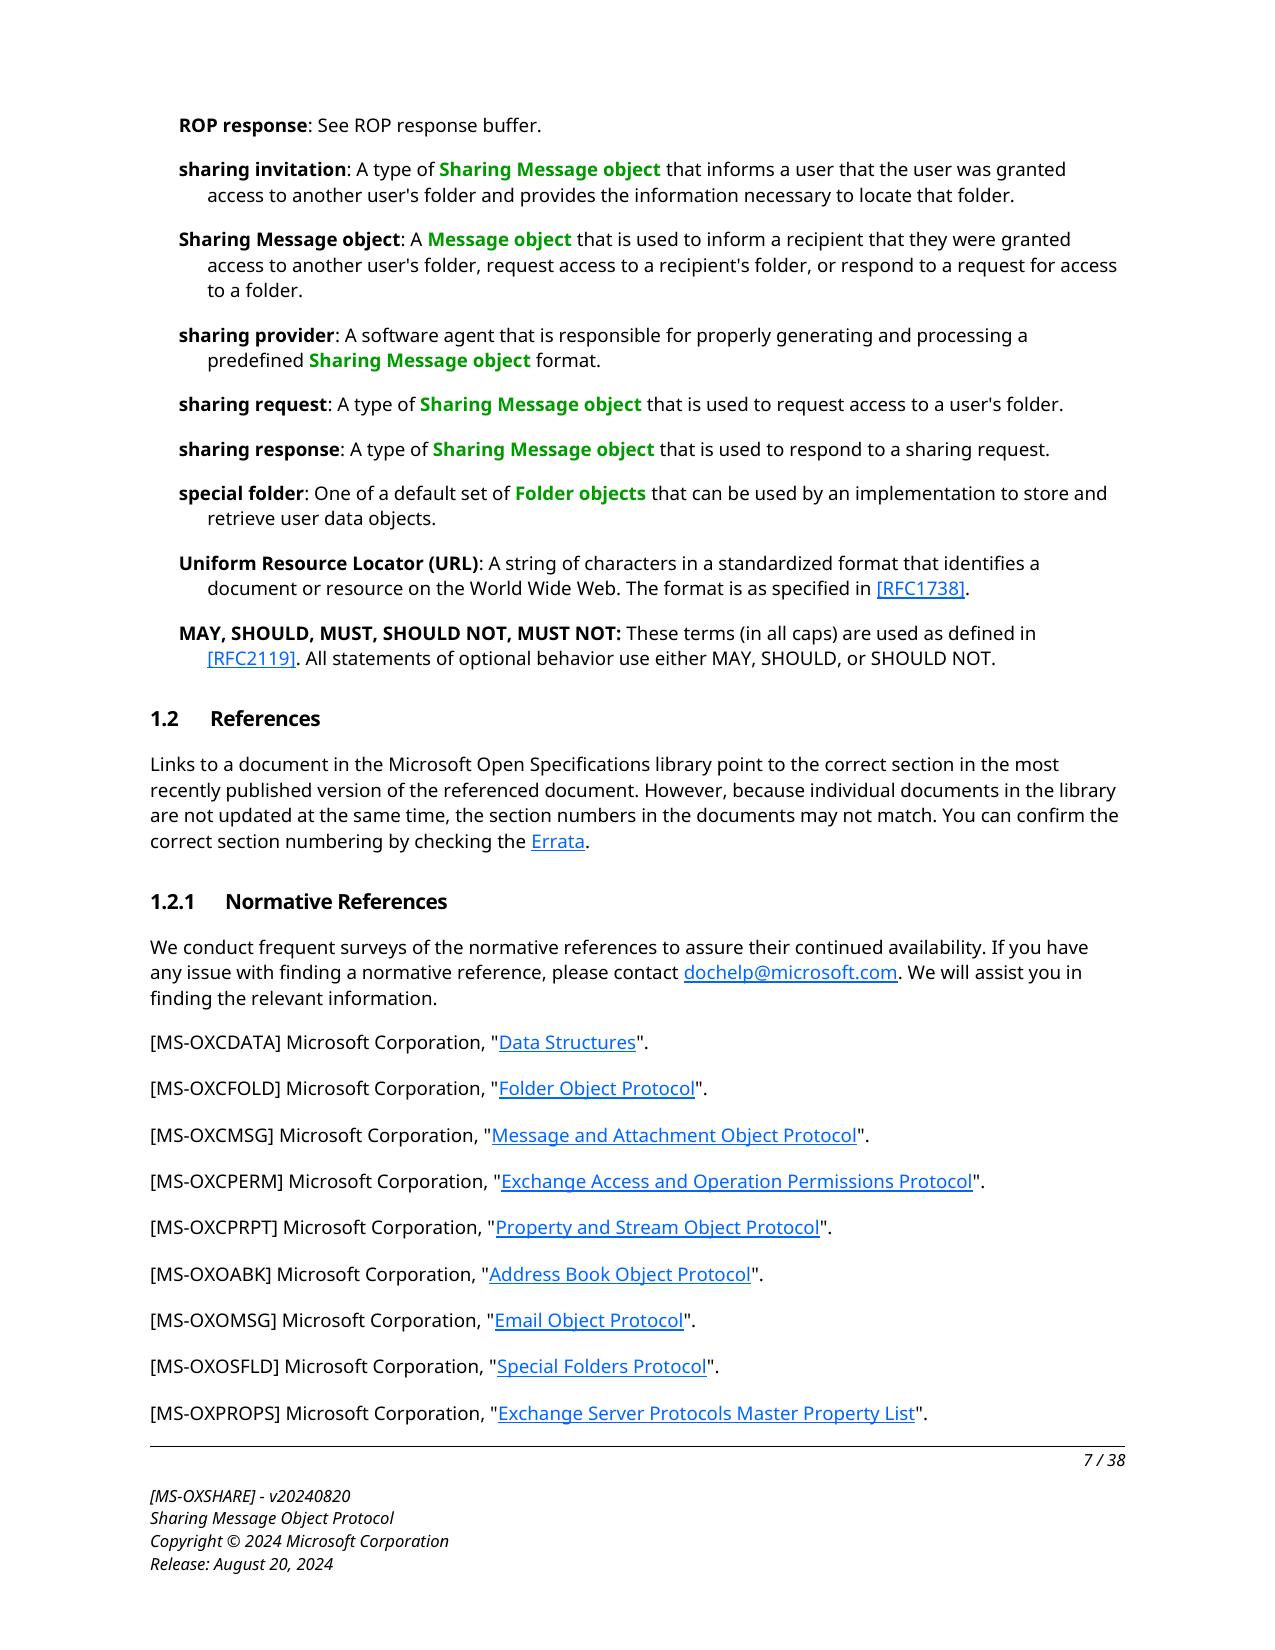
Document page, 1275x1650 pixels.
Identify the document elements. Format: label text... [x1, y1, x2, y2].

text Uniform Resource Locator (URL): A string of characters in a standardized format that identifies a document or resource on the World Wide Web. The format is as specified in [RFC1738]. [178, 550, 1125, 601]
text special folder: One of a default set of Folder objects that can be used by an implementation to store and retrieve user data objects. [178, 480, 1125, 531]
text sharing request: A type of Sharing Message object that is used to request access to a user's folder. [178, 392, 1125, 417]
text [MS-OXPROPS] Microsoft Corporation, "Exchange Server Protocols Master Property List". [150, 1400, 1125, 1426]
text sharing provider: A software agent that is responsible for properly generating and processing a predefined Sharing Message object format. [178, 322, 1125, 373]
text sharing response: A type of Sharing Message object that is used to respond to a sharing request. [178, 436, 1125, 461]
text [MS-OXCMSG] Microsoft Corporation, "Message and Attachment Object Protocol". [150, 1122, 1125, 1147]
subtitle References [150, 704, 1125, 733]
subtitle Normative References [150, 887, 1125, 915]
text MAY, SHOULD, MUST, SHOULD NOT, MUST NOT: These terms (in all caps) are used as defined in [RFC2119]. All statements of optional behavior use either MAY, SHOULD, or SHOULD NOT. [178, 620, 1125, 671]
text We conduct frequent surveys of the normative references to assure their continued availability. If you have any issue with finding a normative reference, please contact dochelp@microsoft.com. We will assist you in finding the relevant information. [150, 934, 1125, 1011]
text Links to a document in the Microsoft Open Specifications library point to the correct section in the most recently published version of the referenced document. However, because individual documents in the library are not updated at the same time, the section numbers in the documents may not match. You can confirm the correct section numbering by checking the Errata. [150, 751, 1125, 853]
text [MS-OXCPRPT] Microsoft Corporation, "Property and Stream Object Protocol". [150, 1215, 1125, 1240]
text [MS-OXOMSG] Microsoft Corporation, "Email Object Protocol". [150, 1307, 1125, 1333]
text Sharing Message object: A Message object that is used to inform a recipient that they were granted access to another user's folder, request access to a recipient's folder, or respond to a request for access to a folder. [178, 227, 1125, 303]
text ROP response: See ROP response buffer. [178, 112, 1125, 138]
text [MS-OXOABK] Microsoft Corporation, "Address Book Object Protocol". [150, 1261, 1125, 1287]
text [MS-OXCDATA] Microsoft Corporation, "Data Structures". [150, 1029, 1125, 1055]
text [MS-OXOSFLD] Microsoft Corporation, "Special Folders Protocol". [150, 1354, 1125, 1379]
text sharing invitation: A type of Sharing Message object that informs a user that the user was granted access to another user's folder and provides the information necessary to locate that folder. [178, 157, 1125, 208]
text [MS-OXCFOLD] Microsoft Corporation, "Folder Object Protocol". [150, 1076, 1125, 1101]
text [MS-OXCPERM] Microsoft Corporation, "Exchange Access and Operation Permissions Protocol". [150, 1168, 1125, 1194]
